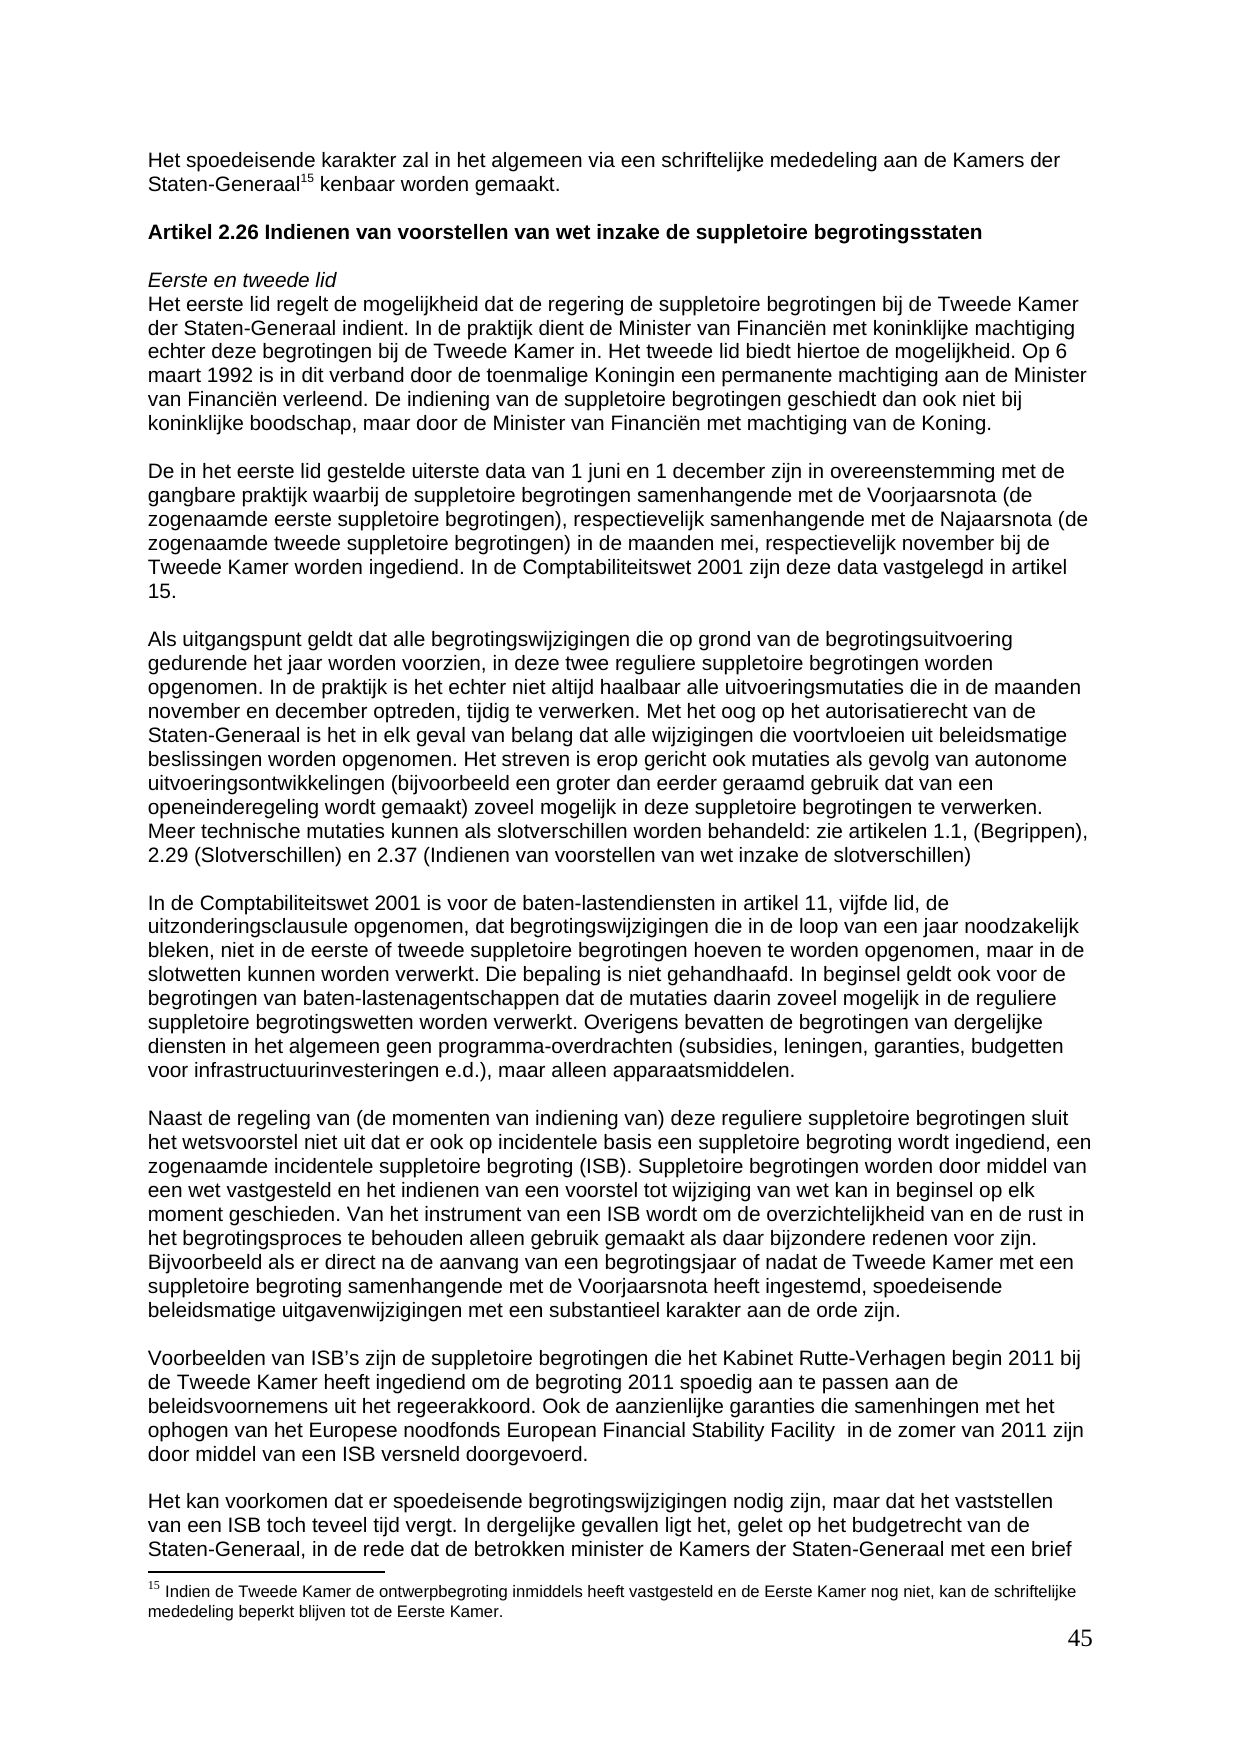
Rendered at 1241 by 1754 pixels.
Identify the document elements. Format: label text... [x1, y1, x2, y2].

text Eerste en tweede lid [148, 267, 1093, 291]
text Het eerste lid regelt de mogelijkheid dat de regering de suppletoire begrotingen bij de Tweede Kamer der Staten-Generaal indient. In de praktijk dient de Minister van Financiën met koninklijke machtiging echter deze begrotingen bij de Tweede Kamer in. Het tweede lid biedt hiertoe de mogelijkheid. Op 6 maart 1992 is in dit verband door de toenmalige Koningin een permanente machtiging aan de Minister van Financiën verleend. De indiening van de suppletoire begrotingen geschiedt dan ook niet bij koninklijke boodschap, maar door de Minister van Financiën met machtiging van de Koning. [148, 291, 1093, 435]
text Voorbeelden van ISB’s zijn de suppletoire begrotingen die het Kabinet Rutte-Verhagen begin 2011 bij de Tweede Kamer heeft ingediend om de begroting 2011 spoedig aan te passen aan de beleidsvoornemens uit het regeerakkoord. Ook de aanzienlijke garanties die samenhingen met het ophogen van het Europese noodfonds European Financial Stability Facility in de zomer van 2011 zijn door middel van een ISB versneld doorgevoerd. [148, 1346, 1093, 1465]
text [148, 1489, 1093, 1561]
text De in het eerste lid gestelde uiterste data van 1 juni en 1 december zijn in overeenstemming met de gangbare praktijk waarbij de suppletoire begrotingen samenhangende met de Voorjaarsnota (de zogenaamde eerste suppletoire begrotingen), respectievelijk samenhangende met de Najaarsnota (de zogenaamde tweede suppletoire begrotingen) in de maanden mei, respectievelijk november bij de Tweede Kamer worden ingediend. In de Comptabiliteitswet 2001 zijn deze data vastgelegd in artikel 15. [148, 459, 1093, 603]
text Het spoedeisende karakter zal in het algemeen via een schriftelijke mededeling aan de Kamers der Staten-Generaal kenbaar worden gemaakt. [148, 148, 1093, 196]
text In de Comptabiliteitswet 2001 is voor de baten-lastendiensten in artikel 11, vijfde lid, de uitzonderingsclausule opgenomen, dat begrotingswijzigingen die in de loop van een jaar noodzakelijk bleken, niet in de eerste of tweede suppletoire begrotingen hoeven te worden opgenomen, maar in de slotwetten kunnen worden verwerkt. Die bepaling is niet gehandhaafd. In beginsel geldt ook voor de begrotingen van baten-lastenagentschappen dat de mutaties daarin zoveel mogelijk in de reguliere suppletoire begrotingswetten worden verwerkt. Overigens bevatten de begrotingen van dergelijke diensten in het algemeen geen programma-overdrachten (subsidies, leningen, garanties, budgetten voor infrastructuurinvesteringen e.d.), maar alleen apparaatsmiddelen. [148, 890, 1093, 1082]
text Als uitgangspunt geldt dat alle begrotingswijzigingen die op grond van de begrotingsuitvoering gedurende het jaar worden voorzien, in deze twee reguliere suppletoire begrotingen worden opgenomen. In de praktijk is het echter niet altijd haalbaar alle uitvoeringsmutaties die in de maanden november en december optreden, tijdig te verwerken. Met het oog op het autorisatierecht van de Staten-Generaal is het in elk geval van belang dat alle wijzigingen die voortvloeien uit beleidsmatige beslissingen worden opgenomen. Het streven is erop gericht ook mutaties als gevolg van autonome uitvoeringsontwikkelingen (bijvoorbeeld een groter dan eerder geraamd gebruik dat van een openeinderegeling wordt gemaakt) zoveel mogelijk in deze suppletoire begrotingen te verwerken. Meer technische mutaties kunnen als slotverschillen worden behandeld: zie artikelen 1.1, (Begrippen), 2.29 (Slotverschillen) en 2.37 (Indienen van voorstellen van wet inzake de slotverschillen) [148, 627, 1093, 866]
text Naast de regeling van (de momenten van indiening van) deze reguliere suppletoire begrotingen sluit het wetsvoorstel niet uit dat er ook op incidentele basis een suppletoire begroting wordt ingediend, een zogenaamde incidentele suppletoire begroting (ISB). Suppletoire begrotingen worden door middel van een wet vastgesteld en het indienen van een voorstel tot wijziging van wet kan in beginsel op elk moment geschieden. Van het instrument van een ISB wordt om de overzichtelijkheid van en de rust in het begrotingsproces te behouden alleen gebruik gemaakt als daar bijzondere redenen voor zijn. Bijvoorbeeld als er direct na de aanvang van een begrotingsjaar of nadat de Tweede Kamer met een suppletoire begroting samenhangende met de Voorjaarsnota heeft ingestemd, spoedeisende beleidsmatige uitgavenwijzigingen met een substantieel karakter aan de orde zijn. [148, 1106, 1093, 1322]
text Artikel 2.26 Indienen van voorstellen van wet inzake de suppletoire begrotingsstaten [148, 219, 1093, 243]
